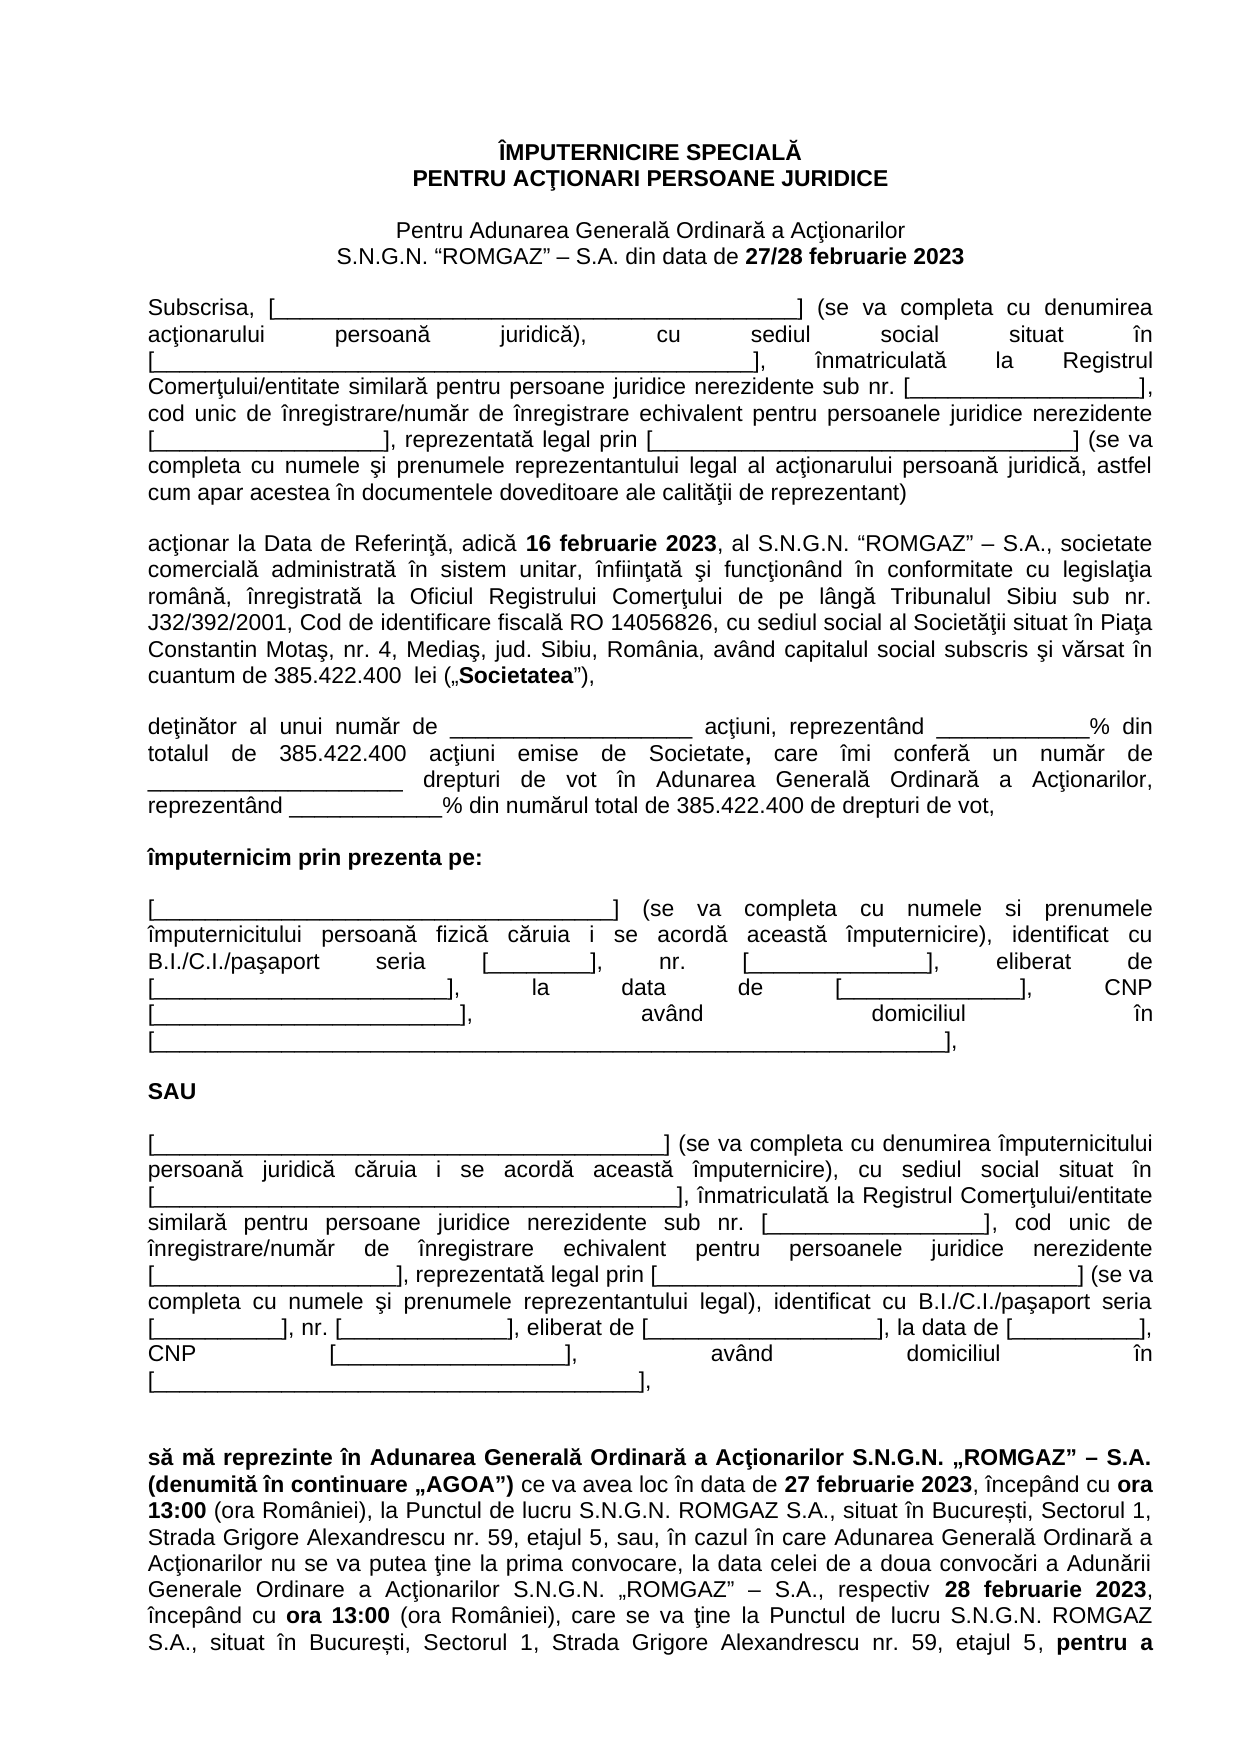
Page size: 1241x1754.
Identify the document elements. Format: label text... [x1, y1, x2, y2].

text S.N.G.N. “ROMGAZ” – S.A. din data de 27/28 februarie 2023 [148, 243, 1153, 269]
text Pentru Adunarea Generală Ordinară a Acţionarilor [148, 217, 1153, 243]
text [____________________________________] (se va completa cu numele si prenumele împuternicitului persoană fizică căruia i se acordă această împuternicire), identificat cu B.I./C.I./paşaport seria [________], nr. [______________], eliberat de [_______________________], la data de [______________], CNP [________________________], având domiciliul în [______________________________________________________________], [148, 895, 1153, 1053]
text acţionar la Data de Referinţă, adică 16 februarie 2023, al S.N.G.N. “ROMGAZ” – S.A., societate comercială administrată în sistem unitar, înfiinţată şi funcţionând în conformitate cu legislaţia română, înregistrată la Oficiul Registrului Comerţului de pe lângă Tribunalul Sibiu sub nr. J32/392/2001, Cod de identificare fiscală RO 14056826, cu sediul social al Societăţii situat în Piaţa Constantin Motaş, nr. 4, Mediaş, jud. Sibiu, România, având capitalul social subscris şi vărsat în cuantum de 385.422.400 lei („Societatea”), [148, 530, 1153, 688]
text Subscrisa, [_________________________________________] (se va completa cu denumirea acţionarului persoană juridică), cu sediul social situat în [_______________________________________________], înmatriculată la Registrul Comerţului/entitate similară pentru persoane juridice nerezidente sub nr. [__________________], cod unic de înregistrare/număr de înregistrare echivalent pentru persoanele juridice nerezidente [__________________], reprezentată legal prin [_________________________________] (se va completa cu numele şi prenumele reprezentantului legal al acţionarului persoană juridică, astfel cum apar acestea în documentele doveditoare ale calităţii de reprezentant) [148, 294, 1153, 505]
text împuternicim prin prezenta pe: [148, 844, 1153, 870]
text ÎMPUTERNICIRE SPECIALĂ [148, 139, 1153, 165]
text deţinător al unui număr de ___________________ acţiuni, reprezentând ____________% din totalul de 385.422.400 acţiuni emise de Societate, care îmi conferă un număr de ____________________ drepturi de vot în Adunarea Generală Ordinară a Acţionarilor, reprezentând ____________% din numărul total de 385.422.400 de drepturi de vot, [148, 713, 1153, 819]
text [________________________________________] (se va completa cu denumirea împuternicitului persoană juridică căruia i se acordă această împuternicire), cu sediul social situat în [_________________________________________], înmatriculată la Registrul Comerţului/entitate similară pentru persoane juridice nerezidente sub nr. [_________________], cod unic de înregistrare/număr de înregistrare echivalent pentru persoanele juridice nerezidente [___________________], reprezentată legal prin [_________________________________] (se va completa cu numele şi prenumele reprezentantului legal), identificat cu B.I./C.I./paşaport seria [__________], nr. [_____________], eliberat de [__________________], la data de [__________], CNP [__________________], având domiciliul în [______________________________________], [148, 1129, 1153, 1393]
text PENTRU ACŢIONARI PERSOANE JURIDICE [148, 165, 1153, 192]
text SAU [148, 1078, 1153, 1104]
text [148, 1444, 1153, 1655]
